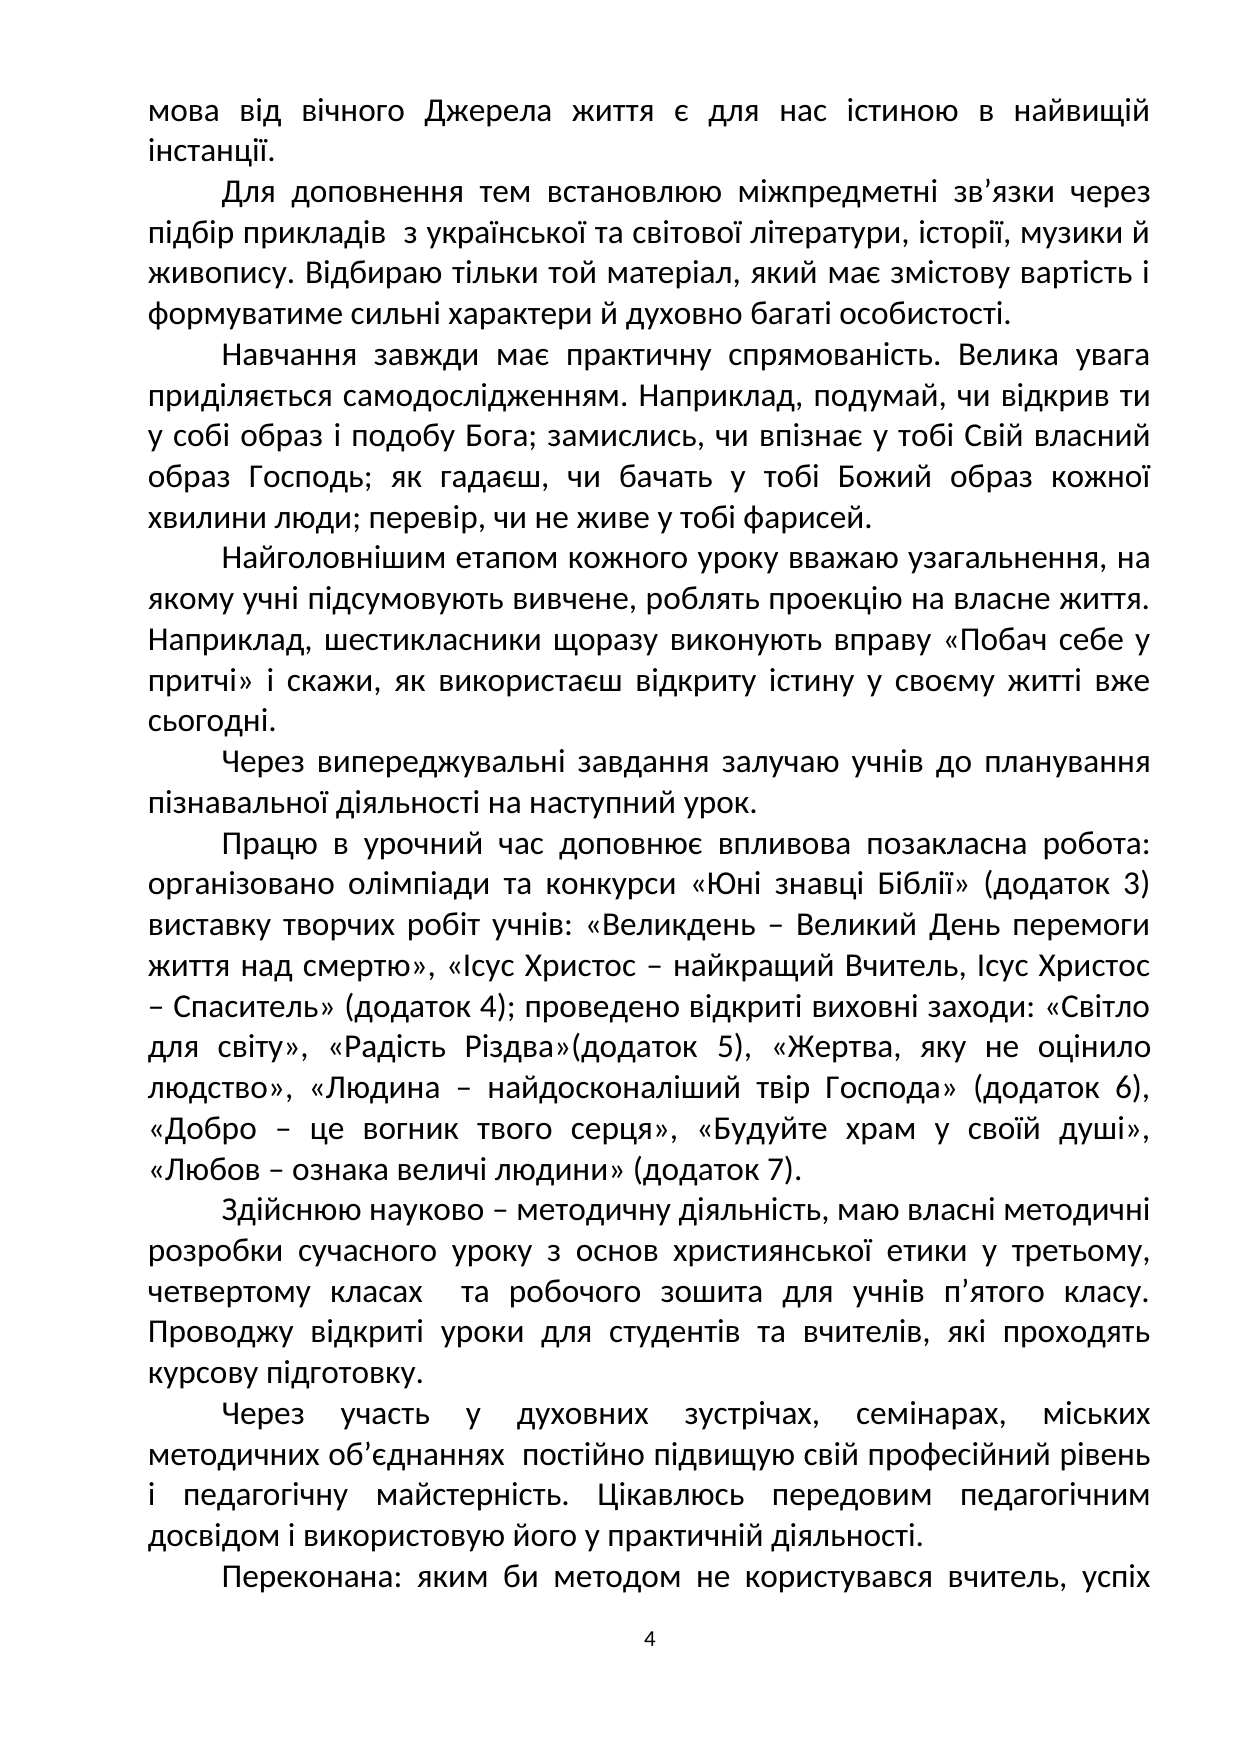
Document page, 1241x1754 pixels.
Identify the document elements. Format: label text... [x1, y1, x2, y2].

text Працю в урочний час доповнює впливова позакласна робота: організовано олімпіади та конкурси «Юні знавці Біблії» (додаток 3) виставку творчих робіт учнів: «Великдень – Великий День перемоги життя над смертю», «Ісус Христос – найкращий Вчитель, Ісус Христос – Спаситель» (додаток 4); проведено відкриті виховні заходи: «Світло для світу», «Радість Різдва»(додаток 5), «Жертва, яку не оцінило людство», «Людина – найдосконаліший твір Господа» (додаток 6), «Добро – це вогник твого серця», «Будуйте храм у своїй душі», «Любов – ознака величі людини» (додаток 7). [148, 822, 1152, 1188]
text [148, 1555, 1152, 1596]
text Через випереджувальні завдання залучаю учнів до планування пізнавальної діяльності на наступний урок. [148, 740, 1152, 822]
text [148, 88, 1152, 170]
text Здійснюю науково – методичну діяльність, маю власні методичні розробки сучасного уроку з основ християнської етики у третьому, четвертому класах та робочого зошита для учнів п’ятого класу. Проводжу відкриті уроки для студентів та вчителів, які проходять курсову підготовку. [148, 1188, 1152, 1392]
text Через участь у духовних зустрічах, семінарах, міських методичних об’єднаннях постійно підвищую свій професійний рівень і педагогічну майстерність. Цікавлюсь передовим педагогічним досвідом і використовую його у практичній діяльності. [148, 1392, 1152, 1555]
text Для доповнення тем встановлюю міжпредметні зв’язки через підбір прикладів з української та світової літератури, історії, музики й живопису. Відбираю тільки той матеріал, який має змістову вартість і формуватиме сильні характери й духовно багаті особистості. [148, 170, 1152, 333]
text Найголовнішим етапом кожного уроку вважаю узагальнення, на якому учні підсумовують вивчене, роблять проекцію на власне життя. Наприклад, шестикласники щоразу виконують вправу «Побач себе у притчі» і скажи, як використаєш відкриту істину у своєму житті вже сьогодні. [148, 537, 1152, 740]
text Навчання завжди має практичну спрямованість. Велика увага приділяється самодослідженням. Наприклад, подумай, чи відкрив ти у собі образ і подобу Бога; замислись, чи впізнає у тобі Свій власний образ Господь; як гадаєш, чи бачать у тобі Божий образ кожної хвилини люди; перевір, чи не живе у тобі фарисей. [148, 333, 1152, 537]
